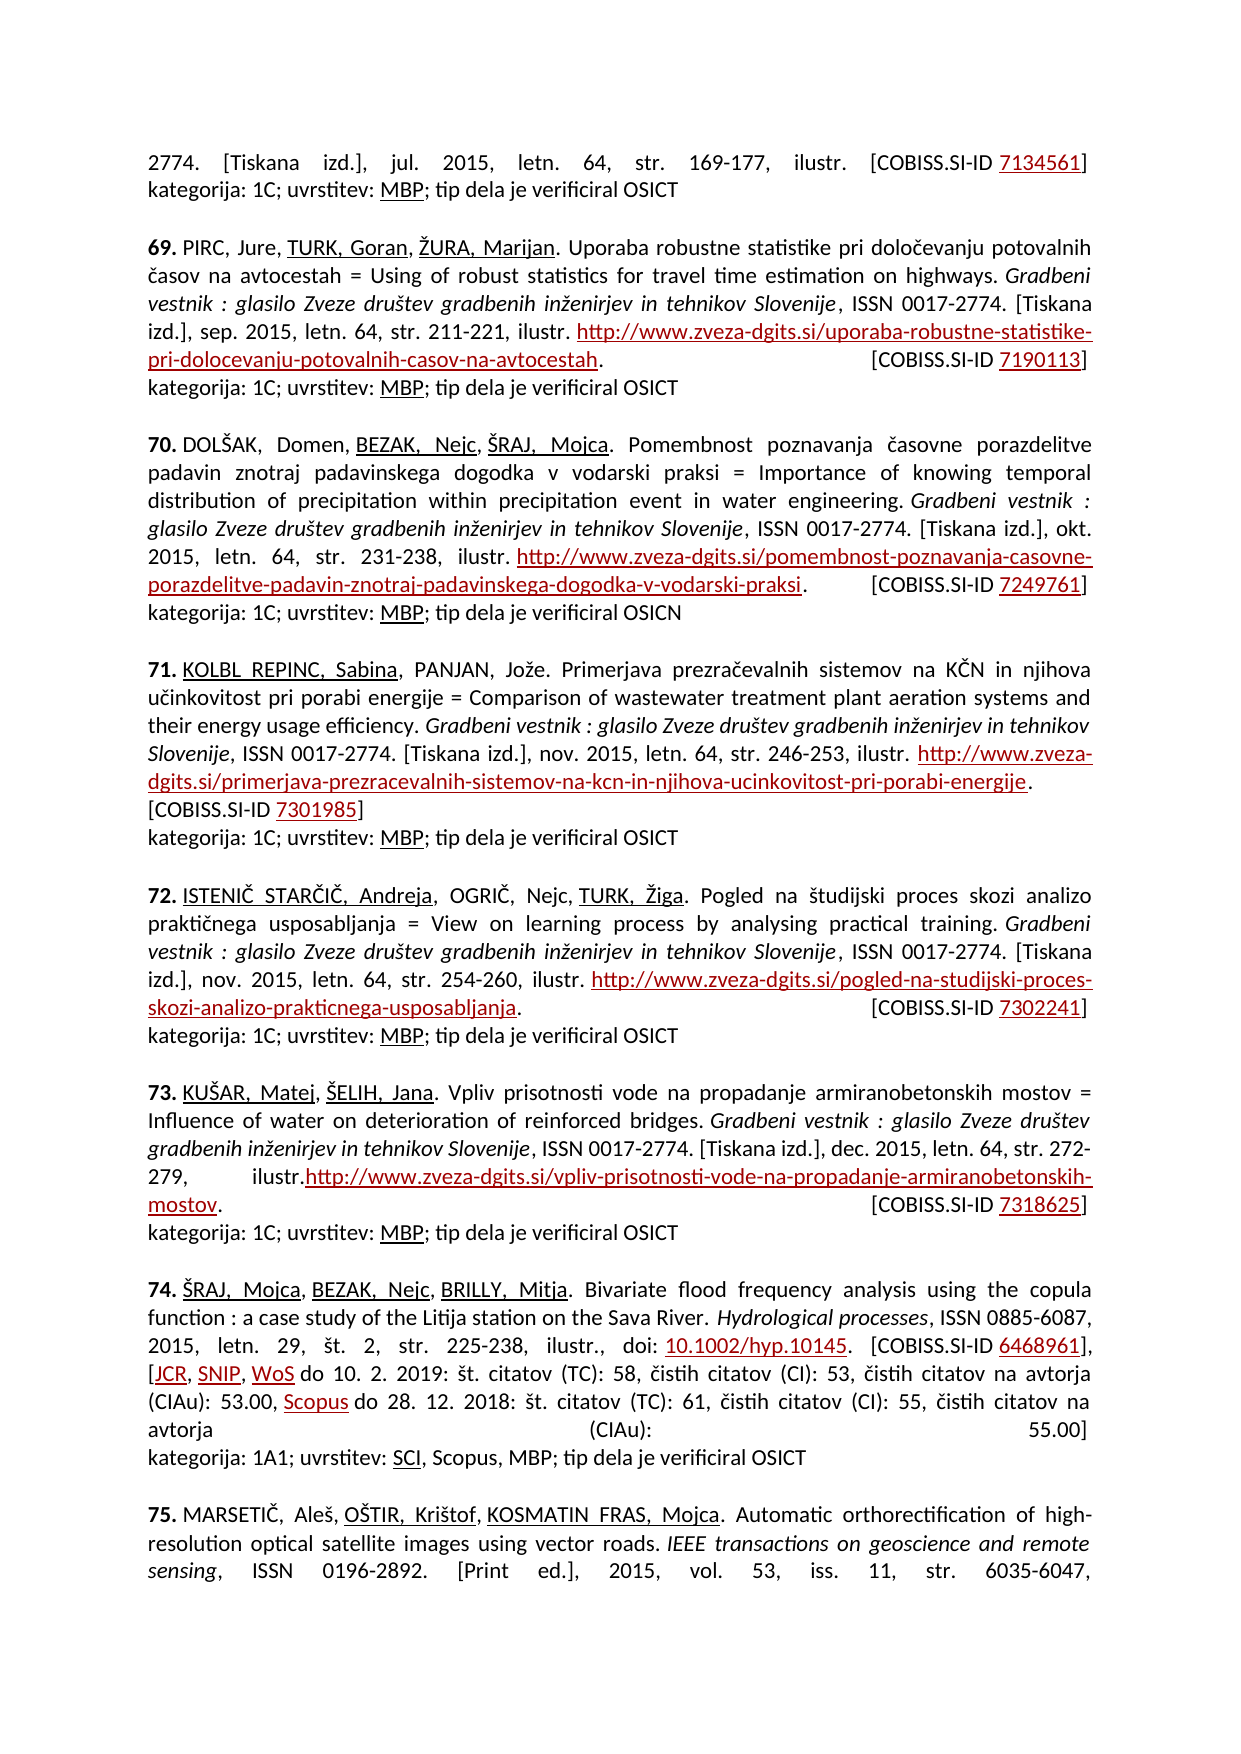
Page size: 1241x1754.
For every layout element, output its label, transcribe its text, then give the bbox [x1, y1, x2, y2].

text 70. DOLŠAK, Domen, BEZAK, Nejc, ŠRAJ, Mojca. Pomembnost poznavanja časovne porazdelitve padavin znotraj padavinskega dogodka v vodarski praksi = Importance of knowing temporal distribution of precipitation within precipitation event in water engineering. Gradbeni vestnik : glasilo Zveze društev gradbenih inženirjev in tehnikov Slovenije, ISSN 0017-2774. [Tiskana izd.], okt. 2015, letn. 64, str. 231-238, ilustr. http://www.zveza-dgits.si/pomembnost-poznavanja-casovne-porazdelitve-padavin-znotraj-padavinskega-dogodka-v-vodarski-praksi. [COBISS.SI-ID 7249761] kategorija: 1C; uvrstitev: MBP; tip dela je verificiral OSICN [148, 430, 1093, 626]
text 72. ISTENIČ STARČIČ, Andreja, OGRIČ, Nejc, TURK, Žiga. Pogled na študijski proces skozi analizo praktičnega usposabljanja = View on learning process by analysing practical training. Gradbeni vestnik : glasilo Zveze društev gradbenih inženirjev in tehnikov Slovenije, ISSN 0017-2774. [Tiskana izd.], nov. 2015, letn. 64, str. 254-260, ilustr. http://www.zveza-dgits.si/pogled-na-studijski-proces-skozi-analizo-prakticnega-usposabljanja. [COBISS.SI-ID 7302241] kategorija: 1C; uvrstitev: MBP; tip dela je verificiral OSICT [148, 881, 1093, 1049]
text 74. ŠRAJ, Mojca, BEZAK, Nejc, BRILLY, Mitja. Bivariate flood frequency analysis using the copula function : a case study of the Litija station on the Sava River. Hydrological processes, ISSN 0885-6087, 2015, letn. 29, št. 2, str. 225-238, ilustr., doi: 10.1002/hyp.10145. [COBISS.SI-ID 6468961], [JCR, SNIP, WoS do 10. 2. 2019: št. citatov (TC): 58, čistih citatov (CI): 53, čistih citatov na avtorja (CIAu): 53.00, Scopus do 28. 12. 2018: št. citatov (TC): 61, čistih citatov (CI): 55, čistih citatov na avtorja (CIAu): 55.00] kategorija: 1A1; uvrstitev: SCI, Scopus, MBP; tip dela je verificiral OSICT [148, 1275, 1093, 1471]
text 73. KUŠAR, Matej, ŠELIH, Jana. Vpliv prisotnosti vode na propadanje armiranobetonskih mostov = Influence of water on deterioration of reinforced bridges. Gradbeni vestnik : glasilo Zveze društev gradbenih inženirjev in tehnikov Slovenije, ISSN 0017-2774. [Tiskana izd.], dec. 2015, letn. 64, str. 272-279, ilustr.http://www.zveza-dgits.si/vpliv-prisotnosti-vode-na-propadanje-armiranobetonskih-mostov. [COBISS.SI-ID 7318625] kategorija: 1C; uvrstitev: MBP; tip dela je verificiral OSICT [148, 1078, 1093, 1246]
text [148, 148, 1093, 204]
text 69. PIRC, Jure, TURK, Goran, ŽURA, Marijan. Uporaba robustne statistike pri določevanju potovalnih časov na avtocestah = Using of robust statistics for travel time estimation on highways. Gradbeni vestnik : glasilo Zveze društev gradbenih inženirjev in tehnikov Slovenije, ISSN 0017-2774. [Tiskana izd.], sep. 2015, letn. 64, str. 211-221, ilustr. http://www.zveza-dgits.si/uporaba-robustne-statistike-pri-dolocevanju-potovalnih-casov-na-avtocestah. [COBISS.SI-ID 7190113] kategorija: 1C; uvrstitev: MBP; tip dela je verificiral OSICT [148, 233, 1093, 401]
text 71. KOLBL REPINC, Sabina, PANJAN, Jože. Primerjava prezračevalnih sistemov na KČN in njihova učinkovitost pri porabi energije = Comparison of wastewater treatment plant aeration systems and their energy usage efficiency. Gradbeni vestnik : glasilo Zveze društev gradbenih inženirjev in tehnikov Slovenije, ISSN 0017-2774. [Tiskana izd.], nov. 2015, letn. 64, str. 246-253, ilustr. http://www.zveza-dgits.si/primerjava-prezracevalnih-sistemov-na-kcn-in-njihova-ucinkovitost-pri-porabi-energije. [COBISS.SI-ID 7301985] kategorija: 1C; uvrstitev: MBP; tip dela je verificiral OSICT [148, 655, 1093, 852]
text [148, 1501, 1093, 1585]
